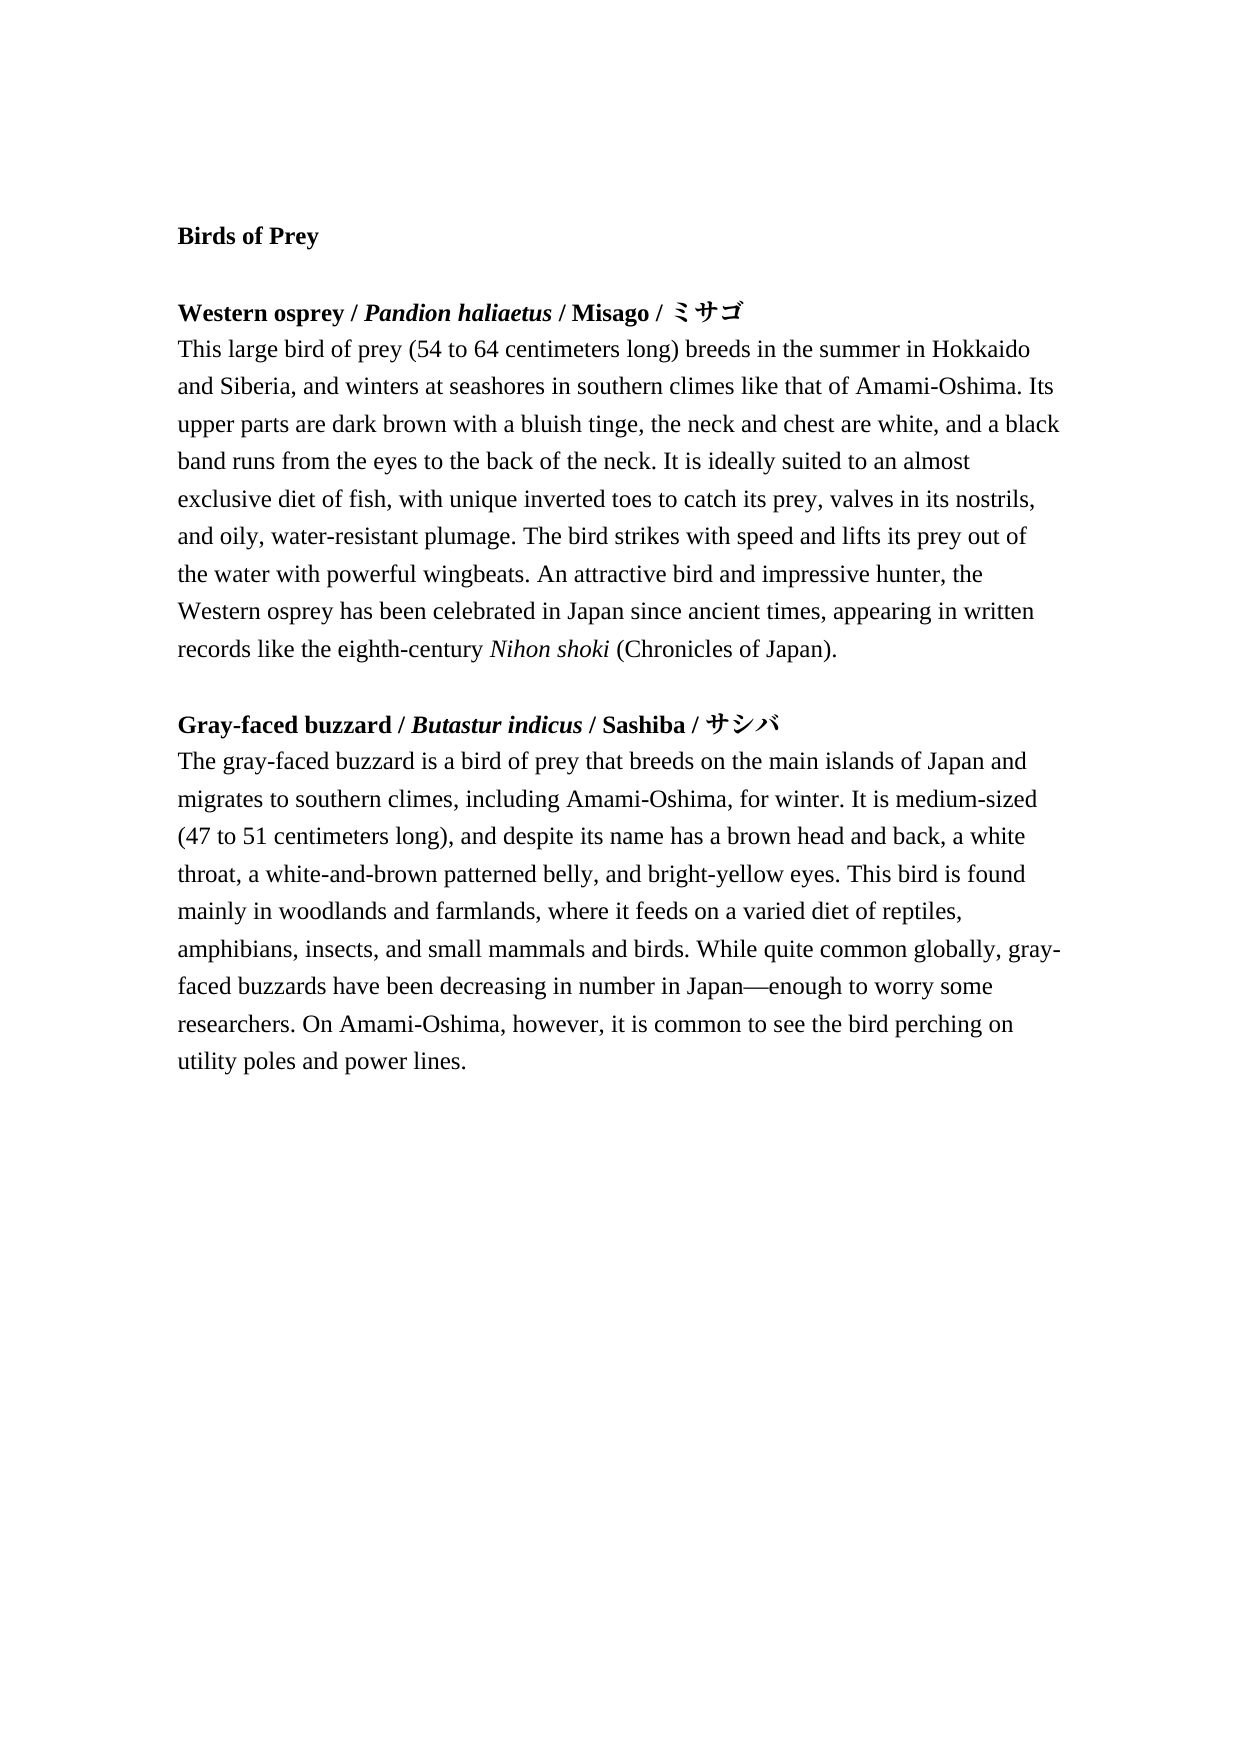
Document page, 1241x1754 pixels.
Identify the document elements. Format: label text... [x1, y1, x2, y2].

text Birds of Prey [177, 217, 1063, 254]
text This large bird of prey (54 to 64 centimeters long) breeds in the summer in Hokkaido and Siberia, and winters at seashores in southern climes like that of Amami-Oshima. Its upper parts are dark brown with a bluish tinge, the neck and chest are white, and a black band runs from the eyes to the back of the neck. It is ideally suited to an almost exclusive diet of fish, with unique inverted toes to catch its prey, valves in its nostrils, and oily, water-resistant plumage. The bird strikes with speed and lifts its prey out of the water with powerful wingbeats. An attractive bird and impressive hunter, the Western osprey has been celebrated in Japan since ancient times, appearing in written records like the eighth-century Nihon shoki (Chronicles of Japan). [177, 329, 1063, 667]
text Gray-faced buzzard / Butastur indicus / Sashiba / サシバ [177, 704, 1063, 742]
text Western osprey / Pandion haliaetus / Misago / ミサゴ [177, 292, 1063, 329]
text The gray-faced buzzard is a bird of prey that breeds on the main islands of Japan and migrates to southern climes, including Amami-Oshima, for winter. It is medium-sized (47 to 51 centimeters long), and despite its name has a brown head and back, a white throat, a white-and-brown patterned belly, and bright-yellow eyes. This bird is found mainly in woodlands and farmlands, where it feeds on a varied diet of reptiles, amphibians, insects, and small mammals and birds. While quite common globally, gray-faced buzzards have been decreasing in number in Japan—enough to worry some researchers. On Amami-Oshima, however, it is common to see the bird perching on utility poles and power lines. [177, 742, 1063, 1079]
